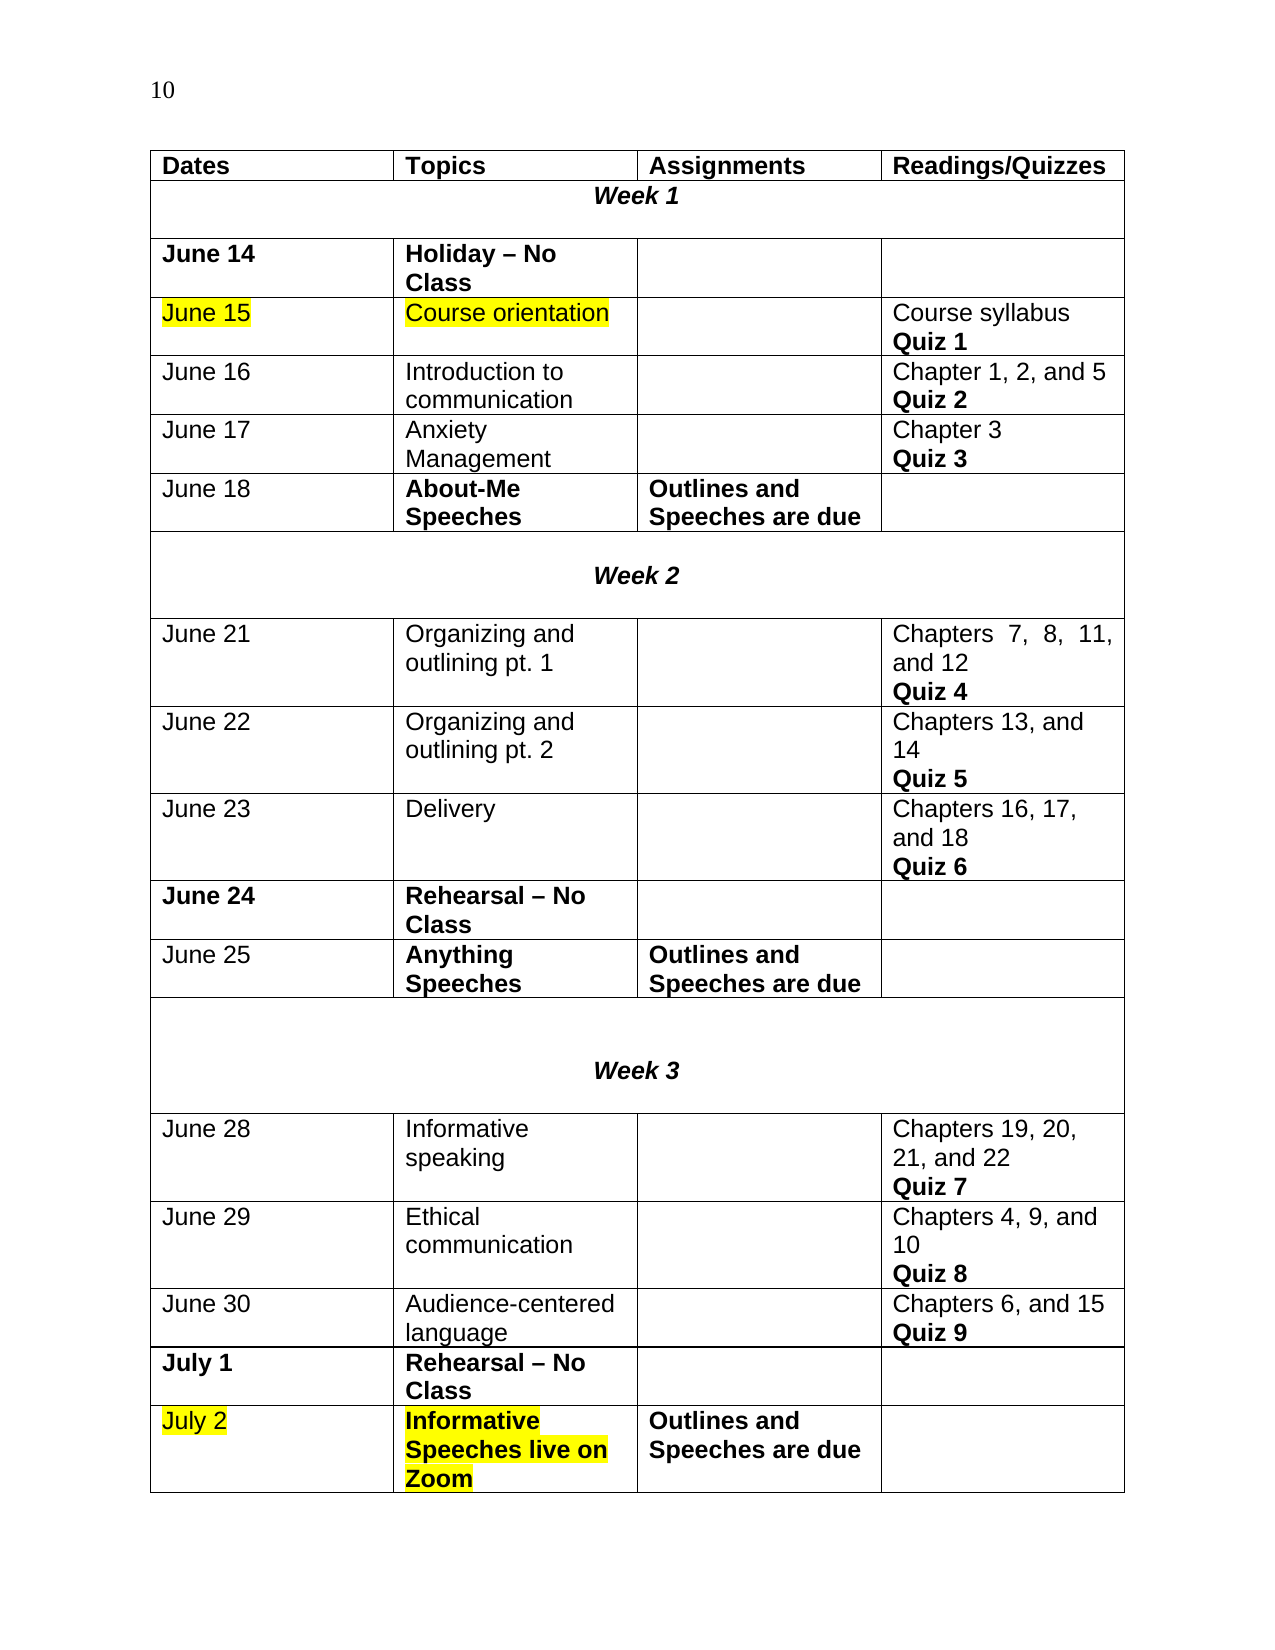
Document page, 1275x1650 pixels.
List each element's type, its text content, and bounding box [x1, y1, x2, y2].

table_cell June 15 [151, 298, 393, 355]
table_cell Week 3 [151, 998, 1124, 1113]
table_cell [638, 239, 881, 297]
table_cell Course syllabus Quiz 1 [882, 298, 1124, 355]
table_cell Week 2 [151, 532, 1124, 618]
table_header Topics [394, 151, 637, 180]
table_cell [638, 1348, 881, 1405]
table_cell Outlines and Speeches are due [638, 474, 881, 531]
table_cell [882, 474, 1124, 531]
table_cell June 23 [151, 794, 393, 880]
table_cell Week 1 [151, 181, 1124, 238]
table_cell Audience-centered language [394, 1289, 637, 1346]
table_header Dates [151, 151, 393, 180]
table_cell Chapter 3 Quiz 3 [882, 415, 1124, 472]
table_cell June 24 [151, 881, 393, 939]
table_cell [638, 881, 881, 939]
table_cell Introduction to communication [394, 356, 637, 414]
table_cell Chapters 16, 17, and 18 Quiz 6 [882, 794, 1124, 880]
table_cell Chapter 1, 2, and 5 Quiz 2 [882, 356, 1124, 414]
table_cell Outlines and Speeches are due [638, 1406, 881, 1492]
table_cell Organizing and outlining pt. 2 [394, 707, 637, 793]
table_header Assignments [638, 151, 881, 180]
table_cell About-Me Speeches [394, 474, 637, 531]
table_cell [638, 619, 881, 706]
table_cell June 22 [151, 707, 393, 793]
table_cell June 16 [151, 356, 393, 414]
table_cell [882, 881, 1124, 939]
table_cell [638, 1202, 881, 1288]
table_cell [638, 356, 881, 414]
table_cell June 25 [151, 940, 393, 997]
table_cell Chapters 19, 20, 21, and 22 Quiz 7 [882, 1114, 1124, 1201]
table_cell Chapters 6, and 15 Quiz 9 [882, 1289, 1124, 1346]
table_cell Ethical communication [394, 1202, 637, 1288]
table_cell June 17 [151, 415, 393, 472]
table_cell June 30 [151, 1289, 393, 1346]
table_cell [882, 940, 1124, 997]
table_cell Holiday – No Class [394, 239, 637, 297]
table_cell June 14 [151, 239, 393, 297]
table_cell Delivery [394, 794, 637, 880]
table_cell Chapters 4, 9, and 10 Quiz 8 [882, 1202, 1124, 1288]
table_cell June 18 [151, 474, 393, 531]
table_cell [638, 298, 881, 355]
table_cell Anything Speeches [394, 940, 637, 997]
table_cell [638, 1114, 881, 1201]
table_cell [638, 707, 881, 793]
table_cell [882, 239, 1124, 297]
table_cell July 1 [151, 1348, 393, 1405]
table_cell Organizing and outlining pt. 1 [394, 619, 637, 706]
table_cell Rehearsal – No Class [394, 881, 637, 939]
table_cell Course orientation [394, 298, 637, 355]
table_header Readings/Quizzes [882, 151, 1124, 180]
table_cell [638, 794, 881, 880]
table_cell [882, 1348, 1124, 1405]
table_cell Rehearsal – No Class [394, 1348, 637, 1405]
table_cell Outlines and Speeches are due [638, 940, 881, 997]
table_cell Informative Speeches live on Zoom [394, 1406, 637, 1492]
table_cell [638, 415, 881, 472]
table_cell Chapters 7, 8, 11, and 12 Quiz 4 [882, 619, 1124, 706]
table_cell July 2 [151, 1406, 393, 1492]
table_cell June 21 [151, 619, 393, 706]
table_cell June 29 [151, 1202, 393, 1288]
table_cell [638, 1289, 881, 1346]
table_cell [882, 1406, 1124, 1492]
table_cell Informative speaking [394, 1114, 637, 1201]
table_cell Chapters 13, and 14 Quiz 5 [882, 707, 1124, 793]
table_cell Anxiety Management [394, 415, 637, 472]
table_cell June 28 [151, 1114, 393, 1201]
